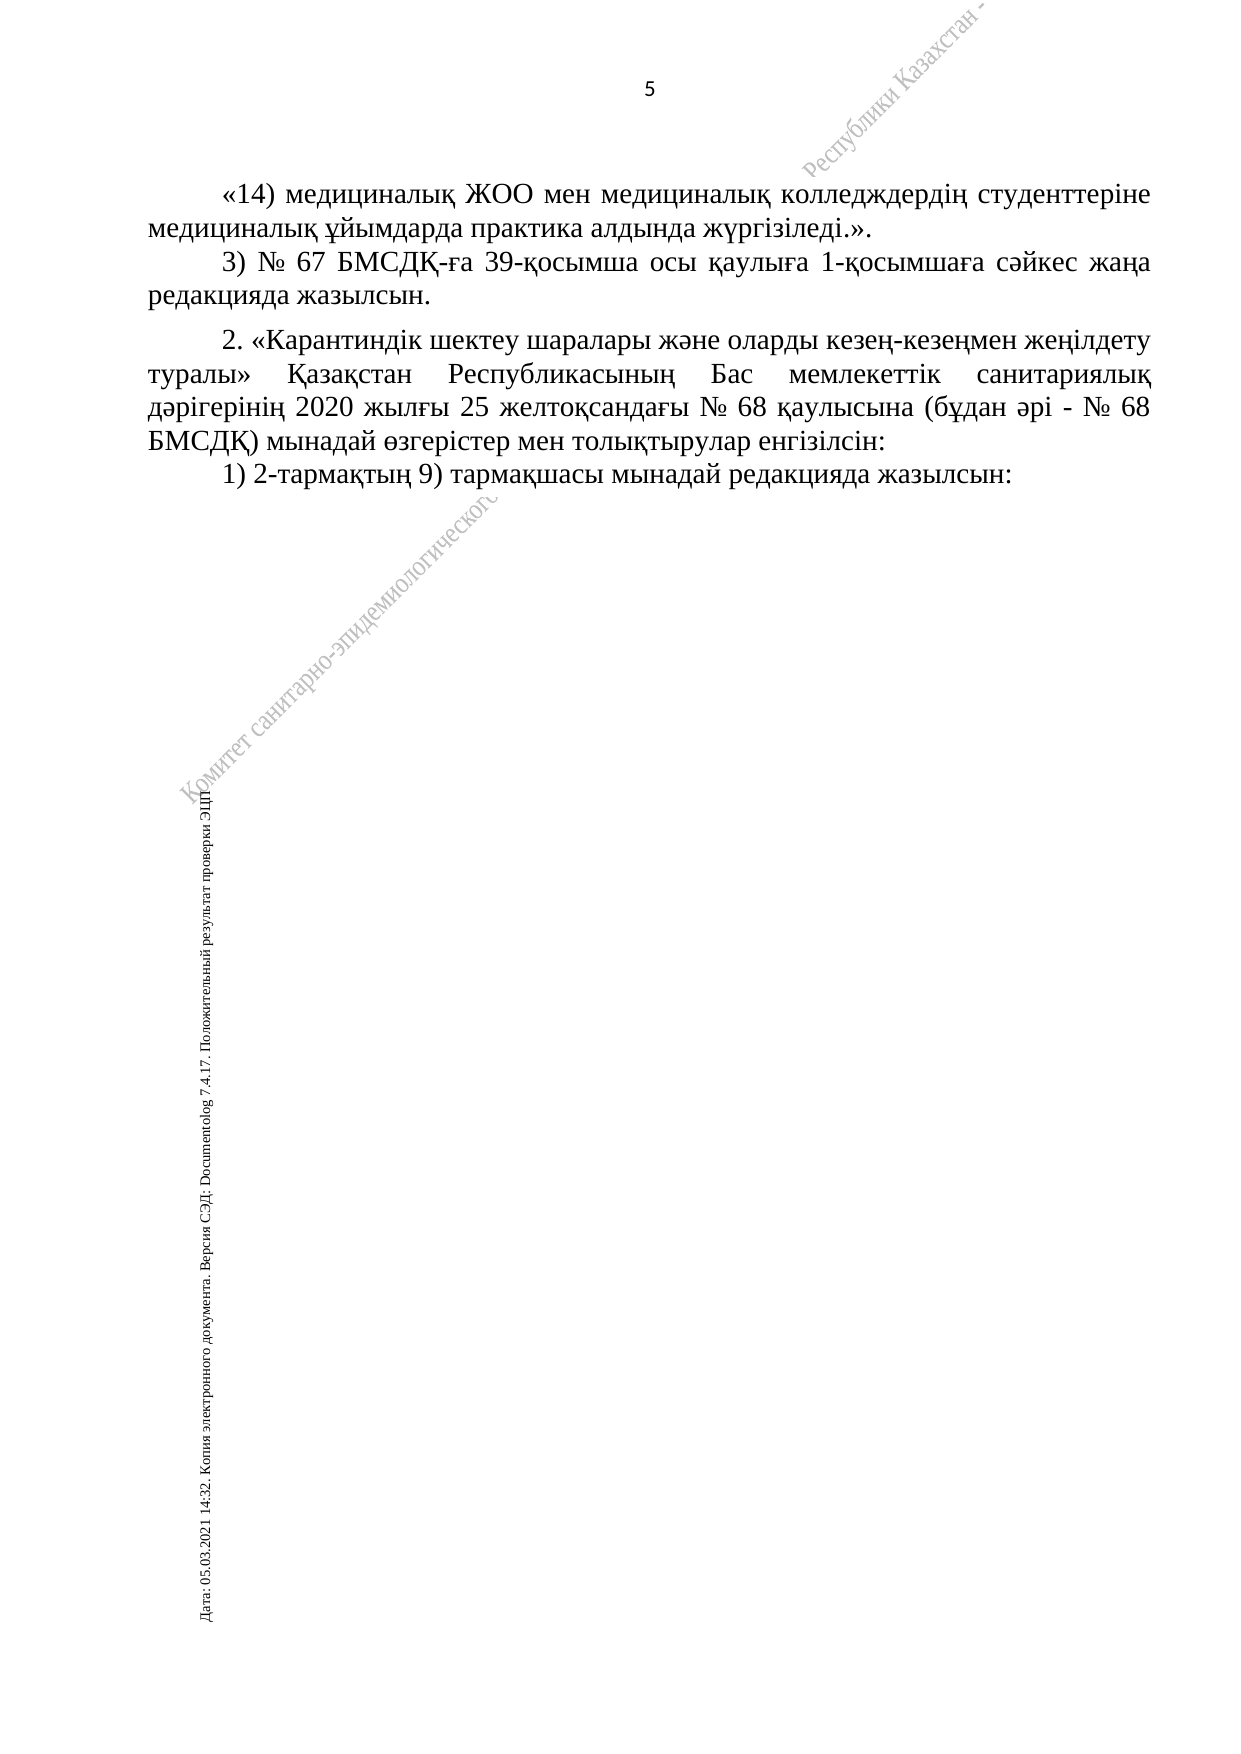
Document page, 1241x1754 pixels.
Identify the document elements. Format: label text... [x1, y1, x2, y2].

text 1) 2-тармақтың 9) тармақшасы мынадай редакцияда жазылсын: [148, 456, 1152, 496]
text «14) медициналық ЖОО мен медициналық колледждердің студенттеріне медициналық ұйымдарда практика алдында жүргізіледі.». [148, 177, 1152, 244]
text 2. «Карантиндік шектеу шаралары және оларды кезең-кезеңмен жеңілдету туралы» Қазақстан Республикасының Бас мемлекеттік санитариялық дәрігерінің 2020 жылғы 25 желтоқсандағы № 68 қаулысына (бұдан әрі - № 68 БМСДҚ) мынадай өзгерістер мен толықтырулар енгізілсін: [148, 322, 1152, 456]
text 3) № 67 БМСДҚ-ға 39-қосымша осы қаулыға 1-қосымшаға сәйкес жаңа редакцияда жазылсын. [148, 244, 1152, 321]
